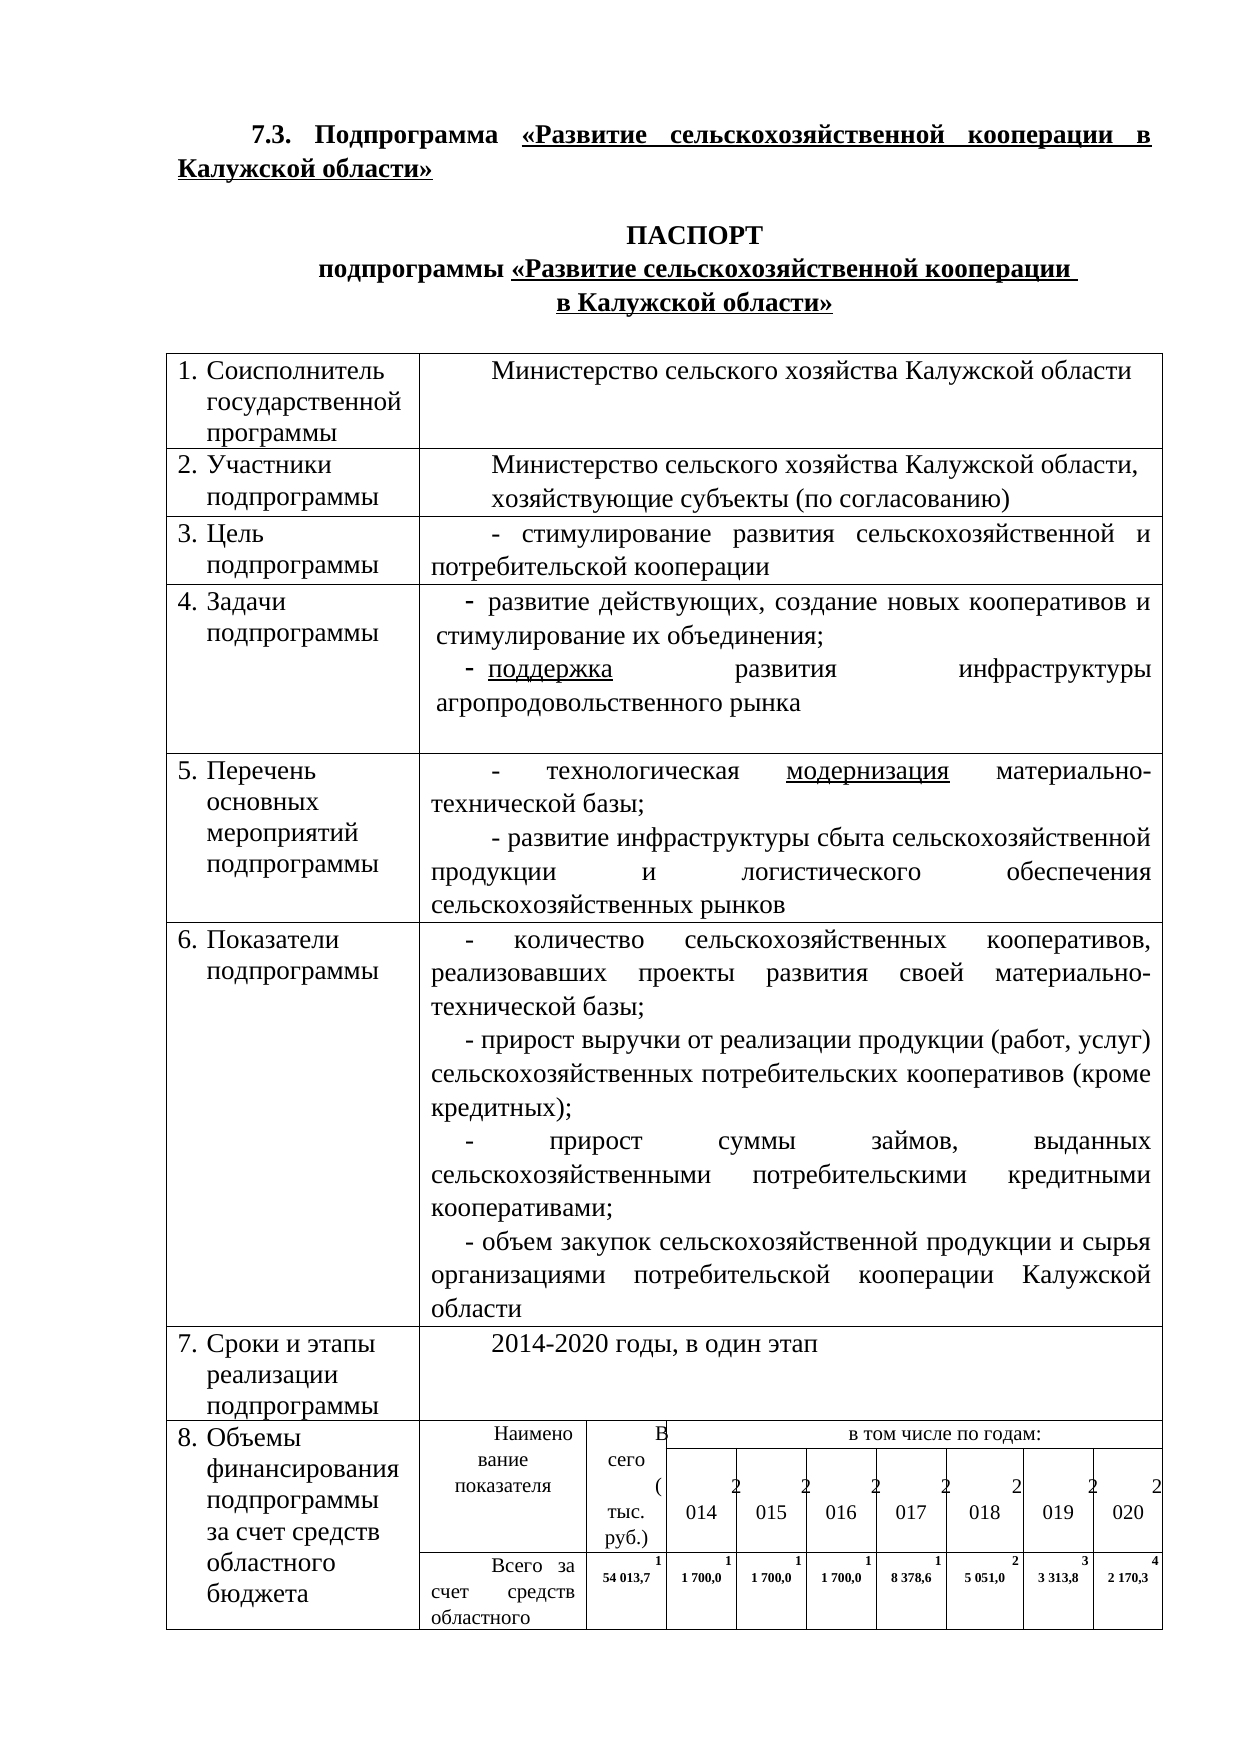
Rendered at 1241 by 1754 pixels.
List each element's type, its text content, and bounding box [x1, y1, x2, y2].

table_cell 42 170,3 [1094, 1553, 1162, 1629]
table_cell Цель подпрограммы [167, 517, 419, 584]
table_cell Всего (тыс. руб.) [587, 1421, 666, 1552]
table_cell Наименование показателя [420, 1421, 586, 1552]
table_cell 2017 [877, 1449, 946, 1552]
table_cell Показатели подпрограммы [167, 923, 419, 1326]
table_header Министерство сельского хозяйства Калужской области [420, 354, 1162, 447]
table_cell 2018 [947, 1449, 1023, 1552]
table_cell 11 700,0 [807, 1553, 876, 1629]
text 7.3. Подпрограмма «Развитие сельскохозяйственной кооперации в Калужской области» [177, 118, 1152, 183]
table_cell - технологическая модернизация материально-технической базы; - развитие инфраструктуры сбыта сельскохозяйственной продукции и логистического обеспечения сельскохозяйственных рынков [420, 754, 1162, 922]
table_cell 2016 [807, 1449, 876, 1552]
table_cell Задачи подпрограммы [167, 585, 419, 753]
table_cell Министерство сельского хозяйства Калужской области, хозяйствующие субъекты (по согласованию) [420, 449, 1162, 516]
table_cell Перечень основных мероприятий подпрограммы [167, 754, 419, 922]
table_cell развитие действующих, создание новых кооперативов и стимулирование их объединения; поддержка развития инфраструктуры агропродовольственного рынка [420, 585, 1162, 753]
table_cell - количество сельскохозяйственных кооперативов, реализовавших проекты развития своей материально-технической базы; - прирост выручки от реализации продукции (работ, услуг) сельскохозяйственных потребительских кооперативов (кроме кредитных); - прирост суммы займов, выданных сельскохозяйственными потребительскими кредитными кооперативами; - объем закупок сельскохозяйственной продукции и сырья организациями потребительской кооперации Калужской области [420, 923, 1162, 1326]
table_cell 154 013,7 [587, 1553, 666, 1629]
text подпрограммы «Развитие сельскохозяйственной кооперации [177, 252, 1152, 283]
table_cell в том числе по годам: [667, 1421, 1162, 1448]
table_cell - стимулирование развития сельскохозяйственной и потребительской кооперации [420, 517, 1162, 584]
table_cell 2014-2020 годы, в один этап [420, 1327, 1162, 1420]
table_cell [420, 1553, 586, 1629]
table_cell 2019 [1024, 1449, 1093, 1552]
table_cell Объемы финансирования подпрограммы за счет средств областного бюджета [167, 1421, 419, 1629]
table_cell 2015 [737, 1449, 806, 1552]
table_cell 25 051,0 [947, 1553, 1023, 1629]
table_cell Сроки и этапы реализации подпрограммы [167, 1327, 419, 1420]
table_cell Участники подпрограммы [167, 449, 419, 516]
text в Калужской области» [177, 286, 1152, 317]
table_cell 11 700,0 [667, 1553, 736, 1629]
table_cell 18 378,6 [877, 1553, 946, 1629]
text ПАСПОРТ [177, 219, 1152, 250]
table_cell 2014 [667, 1449, 736, 1552]
table_cell 33 313,8 [1024, 1553, 1093, 1629]
table_cell 11 700,0 [737, 1553, 806, 1629]
table_header Соисполнитель государственной программы [167, 354, 419, 447]
table_cell 2020 [1094, 1449, 1162, 1552]
